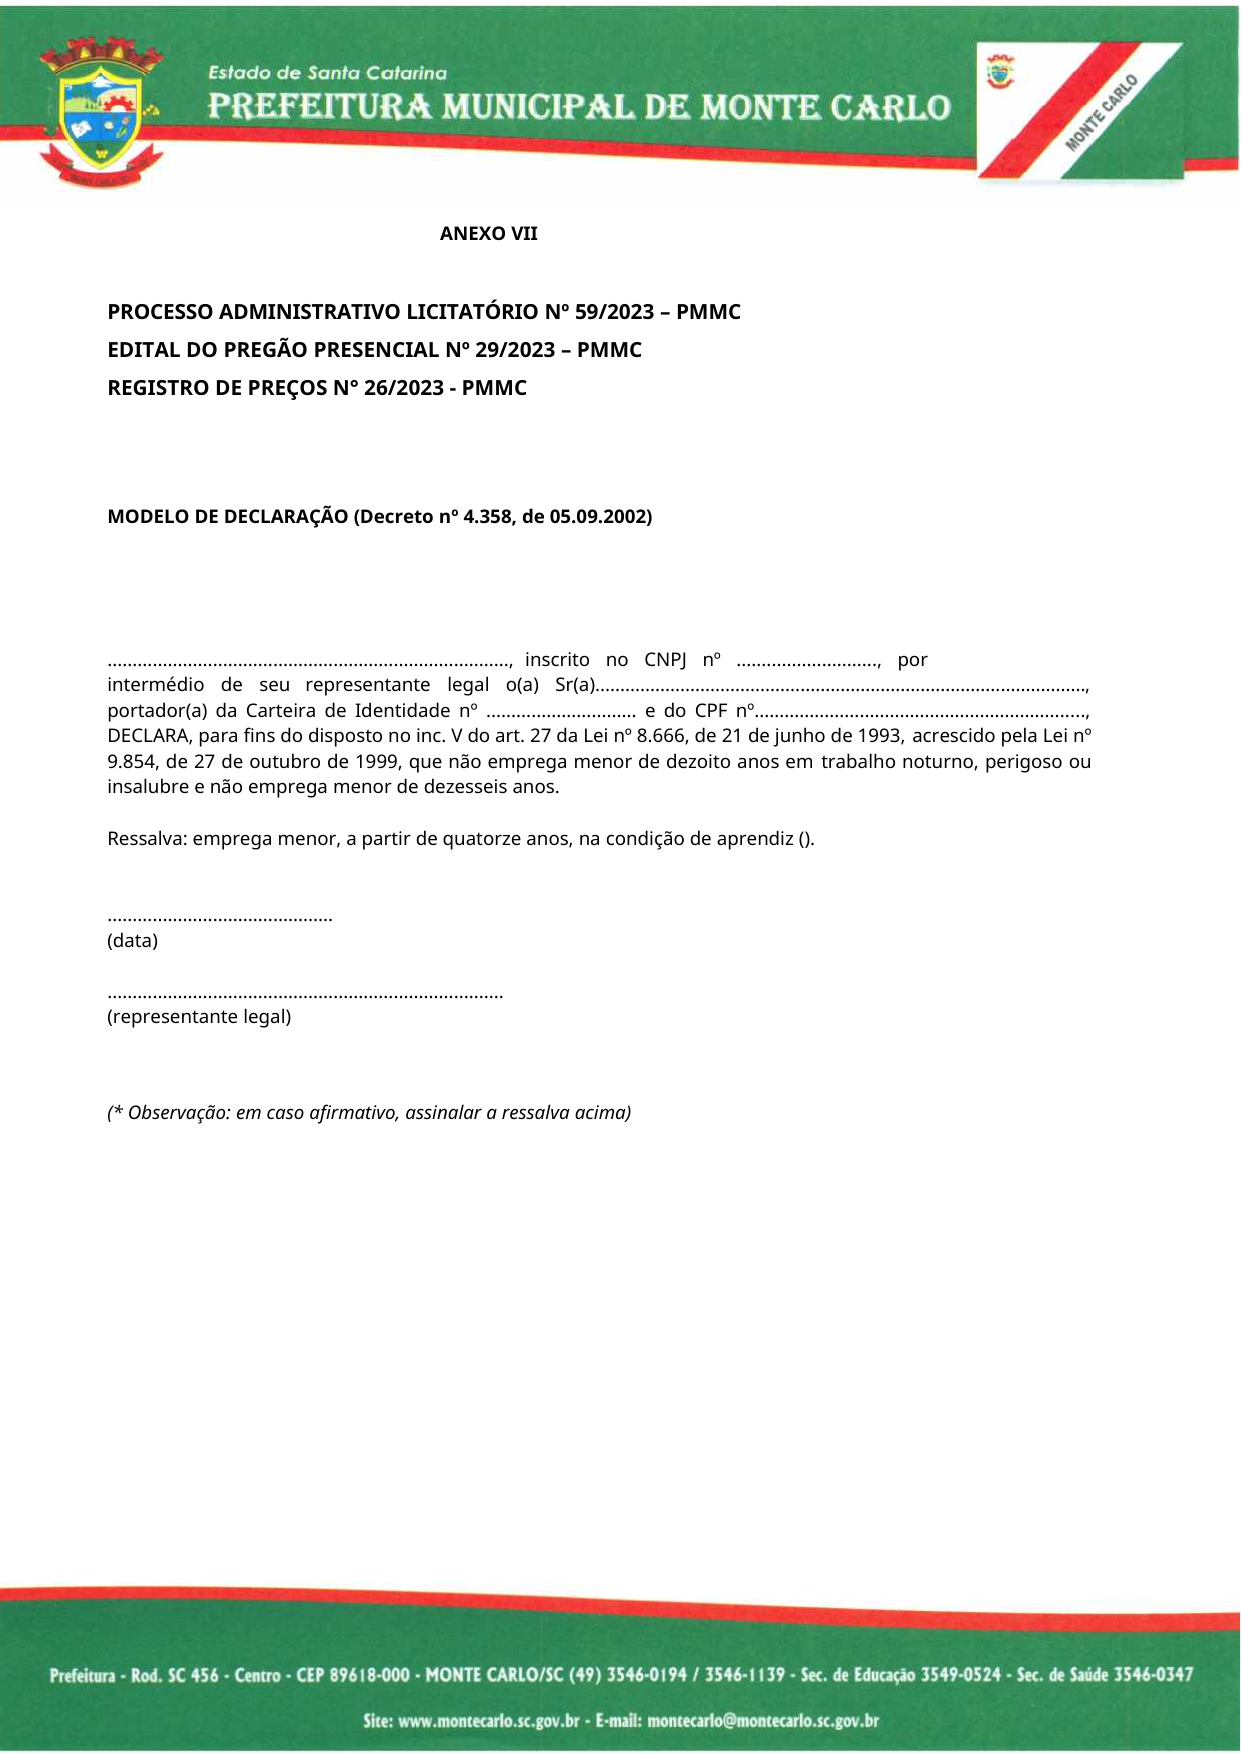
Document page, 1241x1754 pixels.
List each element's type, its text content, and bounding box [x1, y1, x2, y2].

subtitle ANEXO VII [107, 221, 871, 246]
text (* Observação: em caso afirmativo, assinalar a ressalva acima) [107, 1099, 1107, 1125]
subtitle EDITAL DO PREGÃO PRESENCIAL Nº 29/2023 – PMMC [107, 335, 1004, 364]
text ............................................. [107, 901, 929, 927]
text DECLARA, para fins do disposto no inc. V do art. 27 da Lei nº 8.666, de 21 de junho de 1993, acrescido pela Lei nº 9.854, de 27 de outubro de 1999, que não emprega menor de dezoito anos em trabalho noturno, perigoso ou insalubre e não emprega menor de dezesseis anos. [107, 723, 1092, 799]
text intermédio de seu representante legal o(a) Sr(a) , [107, 672, 1107, 697]
text Ressalva: emprega menor, a partir de quatorze anos, na condição de aprendiz (). [107, 825, 1107, 850]
subtitle REGISTRO DE PREÇOS N° 26/2023 - PMMC [107, 373, 1004, 402]
picture [0, 5, 1241, 206]
text (representante legal) [107, 1003, 929, 1029]
text ............................................................................... [107, 978, 1107, 1003]
subtitle MODELO DE DECLARAÇÃO (Decreto nº 4.358, de 05.09.2002) [107, 504, 1107, 529]
text portador(a) da Carteira de Identidade nº .............................. e do CPF nº , [107, 697, 1107, 723]
picture [0, 1582, 1241, 1754]
text (data) [107, 927, 930, 952]
text PROCESSO ADMINISTRATIVO LICITATÓRIO Nº 59/2023 – PMMC [107, 297, 1004, 326]
text ................................................................................, inscrito no CNPJ nº ............................, por [107, 646, 1107, 672]
